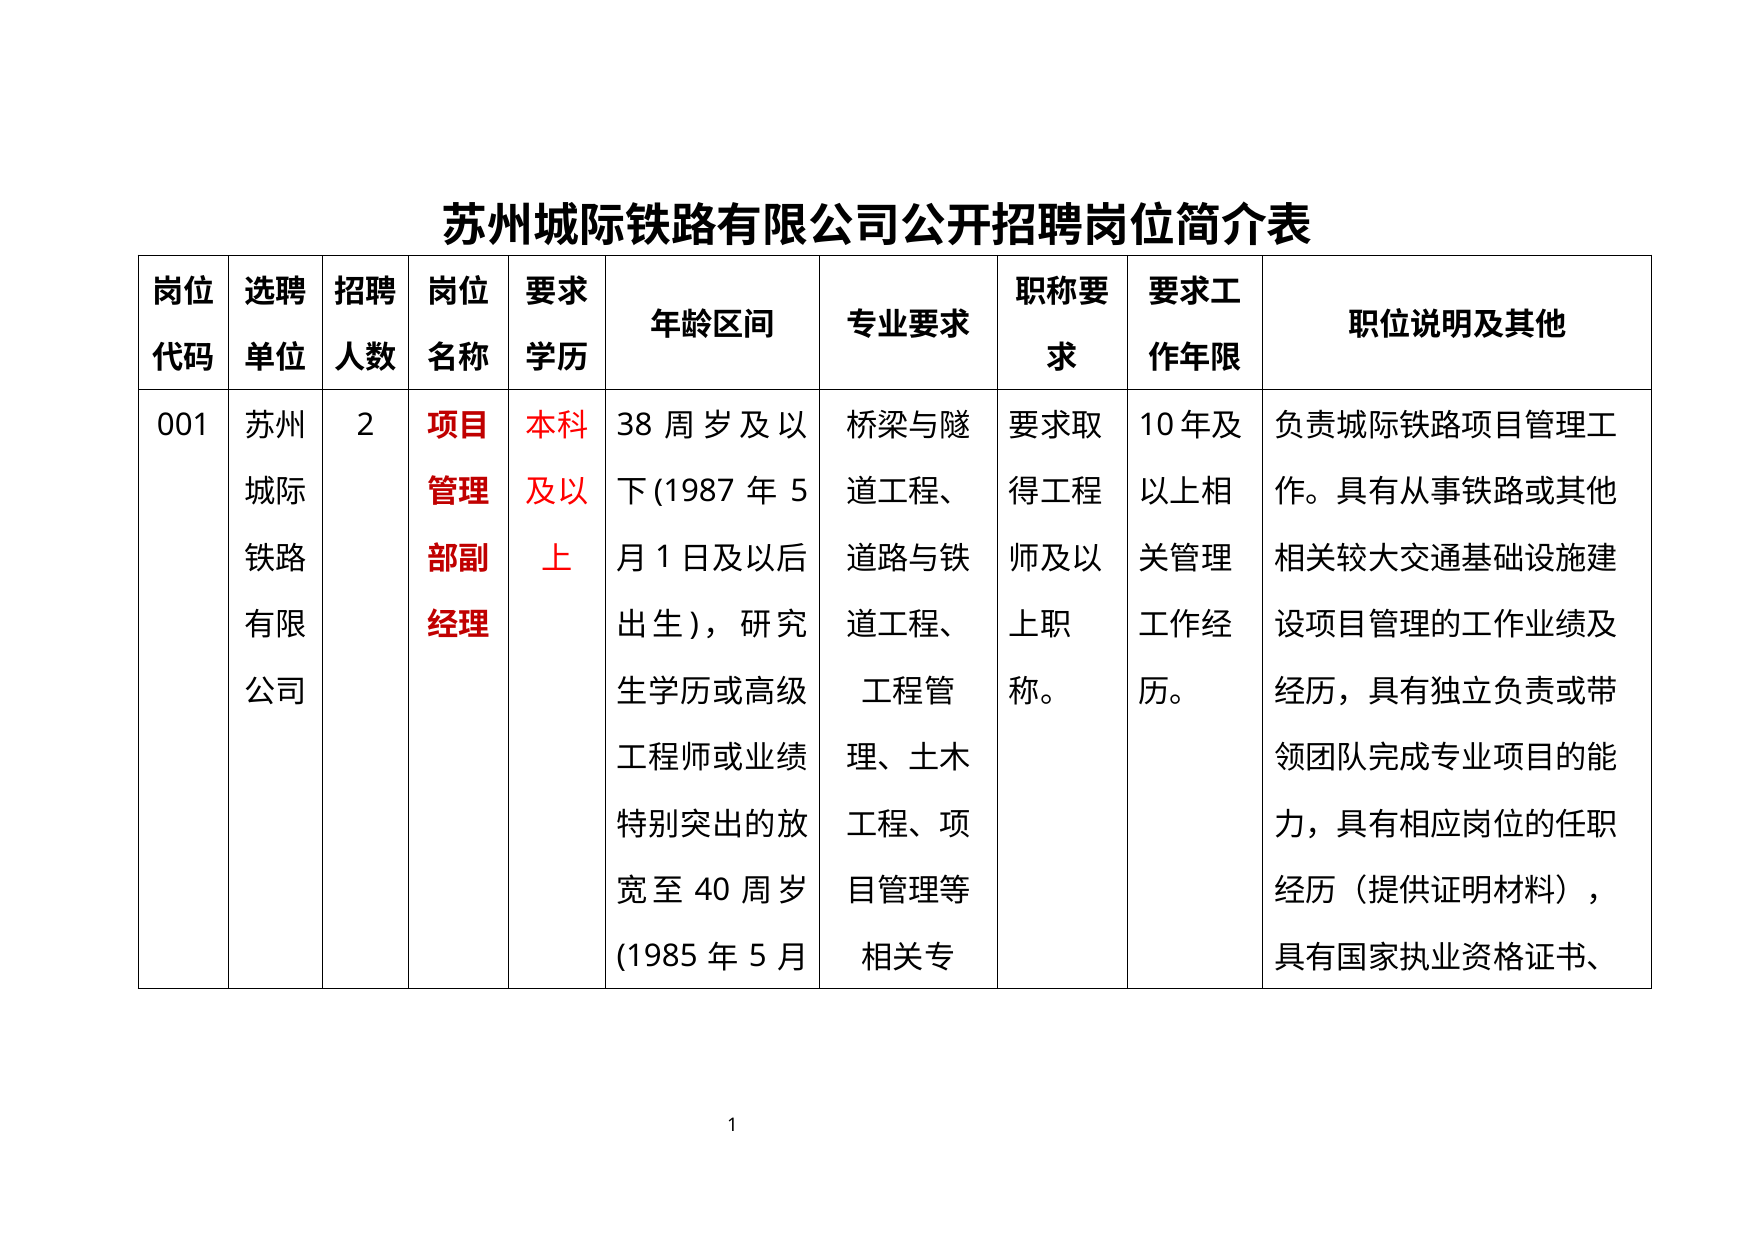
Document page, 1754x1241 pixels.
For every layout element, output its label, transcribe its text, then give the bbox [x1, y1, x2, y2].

table_header 年龄区间 [606, 256, 819, 388]
table_header 招聘人数 [323, 256, 408, 388]
table_cell 本科及以上 [509, 390, 605, 988]
table_cell 10年及以上相关管理工作经历。 [1128, 390, 1262, 988]
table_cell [606, 390, 819, 988]
table_header 要求 学历 [509, 256, 605, 388]
table_cell 要求取得工程师及以上职称。 [998, 390, 1127, 988]
table_header 职称要求 [998, 256, 1127, 388]
table_header 选聘单位 [229, 256, 322, 388]
table_header 要求工作年限 [1128, 256, 1262, 388]
table_header 职位说明及其他 [1263, 256, 1651, 388]
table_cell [1263, 390, 1651, 988]
table_cell 项目管理部副经理 [409, 390, 508, 988]
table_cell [820, 390, 997, 988]
table_header 专业要求 [820, 256, 997, 388]
table_cell 2 [323, 390, 408, 988]
text 苏州城际铁路有限公司公开招聘岗位简介表 [138, 188, 1616, 254]
table_header 岗位代码 [139, 256, 228, 388]
table_cell 苏州城际铁路有限公司 [229, 390, 322, 988]
table_cell 001 [139, 390, 228, 988]
table_header 岗位名称 [409, 256, 508, 388]
